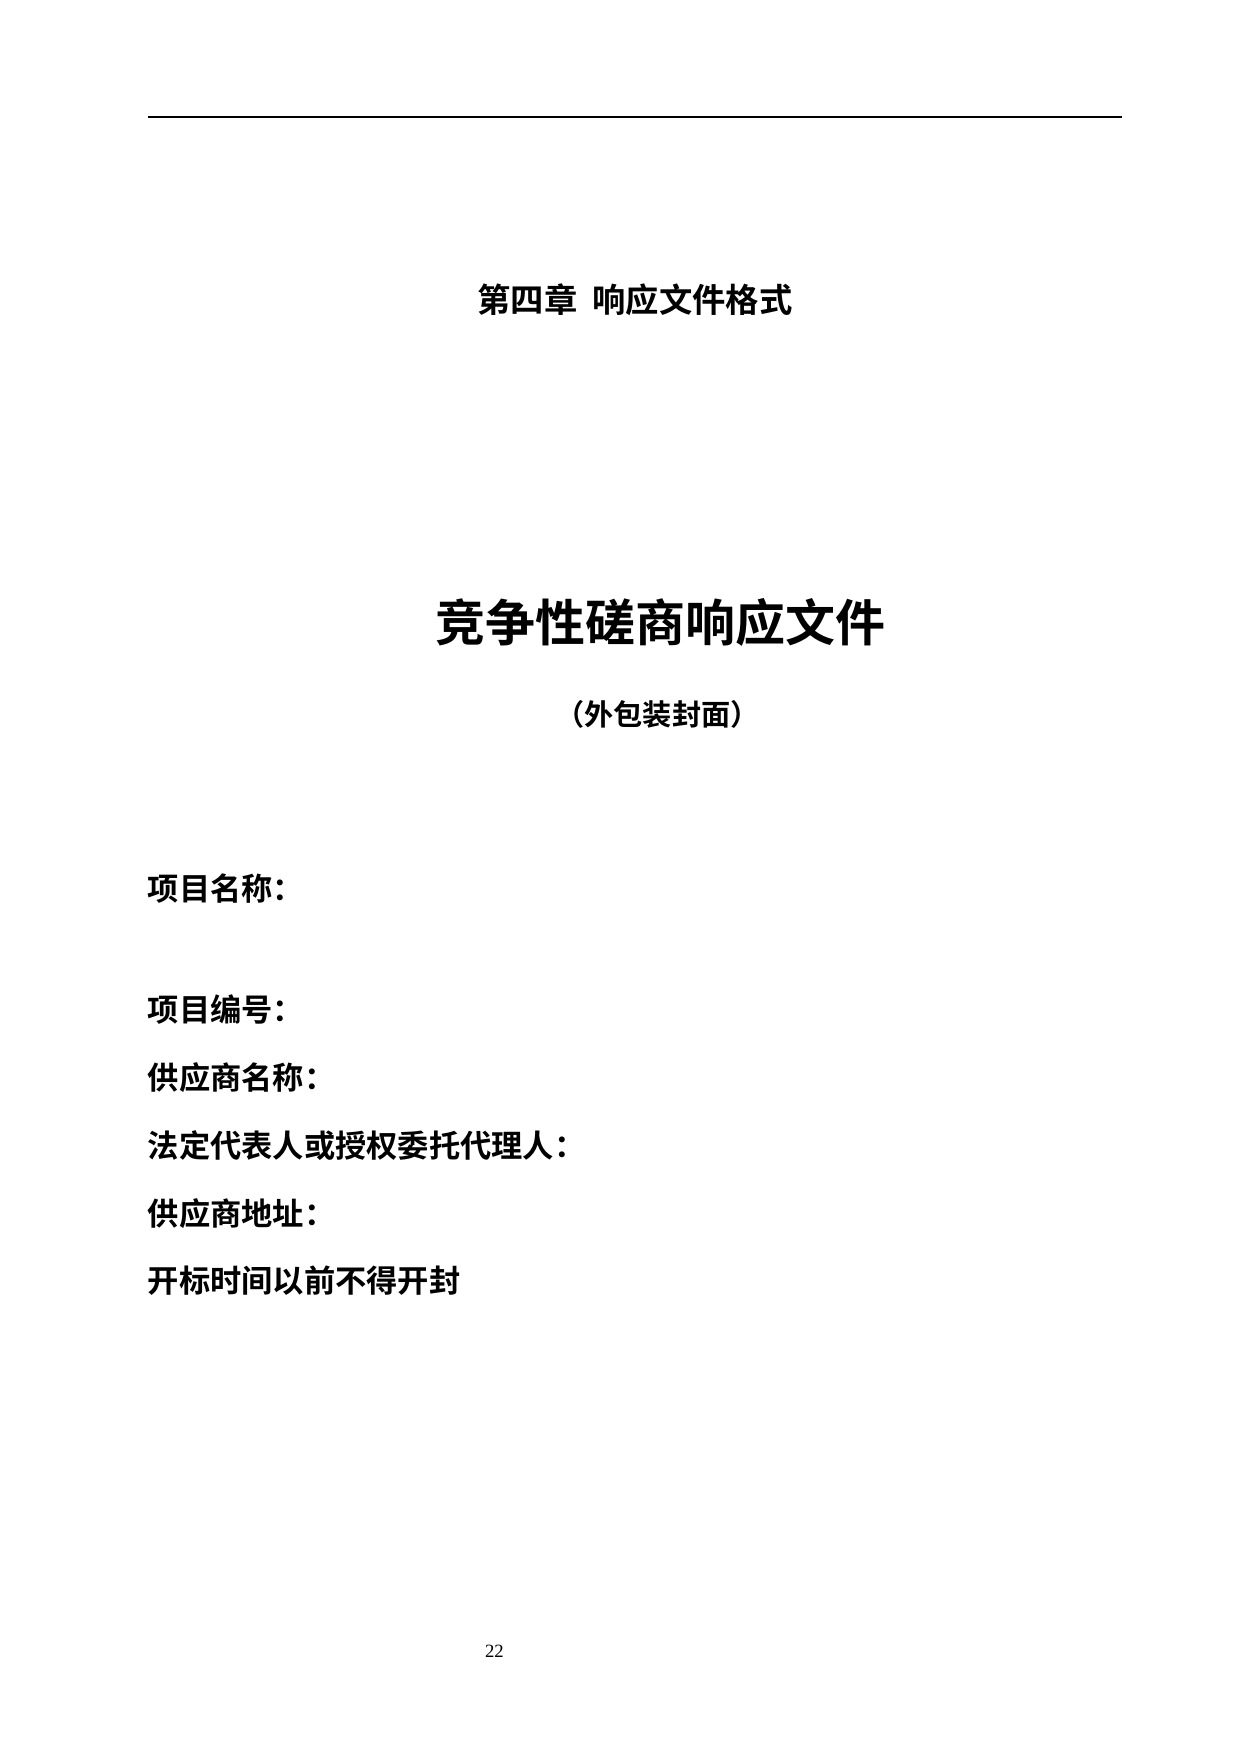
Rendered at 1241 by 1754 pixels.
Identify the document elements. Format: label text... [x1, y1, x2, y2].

text 供应商名称： [148, 1053, 1122, 1098]
text 法定代表人或授权委托代理人： [148, 1121, 1122, 1166]
text 项目编号： [148, 985, 1122, 1031]
text 竞争性磋商响应文件 [198, 583, 1122, 656]
text 第四章 响应文件格式 [148, 274, 1122, 322]
text 项目名称： [148, 864, 1122, 909]
text 开标时间以前不得开封 [148, 1257, 1122, 1302]
text 供应商地址： [148, 1189, 1122, 1234]
text （外包装封面） [192, 692, 1122, 734]
